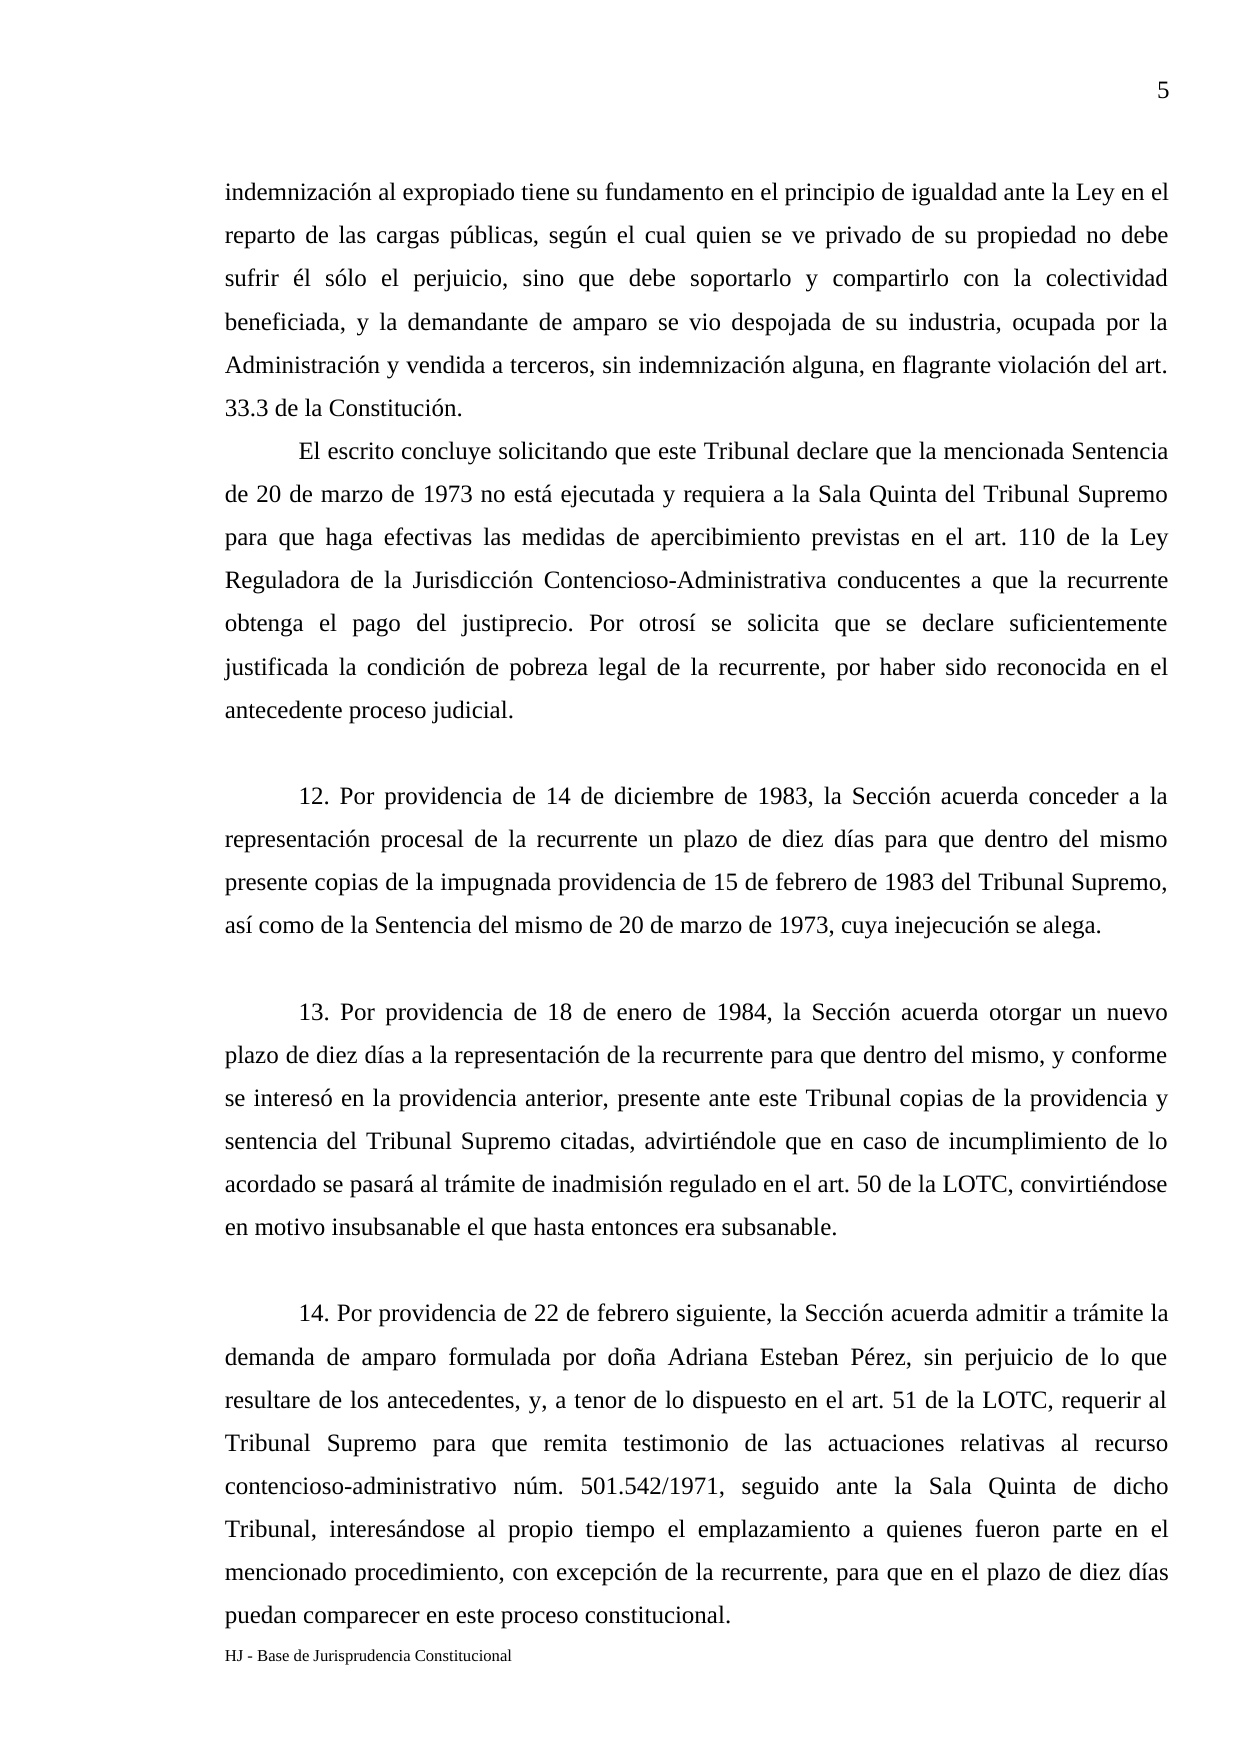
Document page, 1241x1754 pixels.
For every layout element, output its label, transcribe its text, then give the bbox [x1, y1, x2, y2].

text 14. Por providencia de 22 de febrero siguiente, la Sección acuerda admitir a trámite la demanda de amparo formulada por doña Adriana Esteban Pérez, sin perjuicio de lo que resultare de los antecedentes, y, a tenor de lo dispuesto en el art. 51 de la LOTC, requerir al Tribunal Supremo para que remita testimonio de las actuaciones relativas al recurso contencioso-administrativo núm. 501.542/1971, seguido ante la Sala Quinta de dicho Tribunal, interesándose al propio tiempo el emplazamiento a quienes fueron parte en el mencionado procedimiento, con excepción de la recurrente, para que en el plazo de diez días puedan comparecer en este proceso constitucional. [224, 1298, 1169, 1629]
text 12. Por providencia de 14 de diciembre de 1983, la Sección acuerda conceder a la representación procesal de la recurrente un plazo de diez días para que dentro del mismo presente copias de la impugnada providencia de 15 de febrero de 1983 del Tribunal Supremo, así como de la Sentencia del mismo de 20 de marzo de 1973, cuya inejecución se alega. [224, 781, 1169, 939]
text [224, 177, 1169, 422]
text 13. Por providencia de 18 de enero de 1984, la Sección acuerda otorgar un nuevo plazo de diez días a la representación de la recurrente para que dentro del mismo, y conforme se interesó en la providencia anterior, presente ante este Tribunal copias de la providencia y sentencia del Tribunal Supremo citadas, advirtiéndole que en caso de incumplimiento de lo acordado se pasará al trámite de inadmisión regulado en el art. 50 de la LOTC, convirtiéndose en motivo insubsanable el que hasta entonces era subsanable. [224, 997, 1169, 1241]
text El escrito concluye solicitando que este Tribunal declare que la mencionada Sentencia de 20 de marzo de 1973 no está ejecutada y requiera a la Sala Quinta del Tribunal Supremo para que haga efectivas las medidas de apercibimiento previstas en el art. 110 de la Ley Reguladora de la Jurisdicción Contencioso-Administrativa conducentes a que la recurrente obtenga el pago del justiprecio. Por otrosí se solicita que se declare suficientemente justificada la condición de pobreza legal de la recurrente, por haber sido reconocida en el antecedente proceso judicial. [224, 436, 1169, 723]
